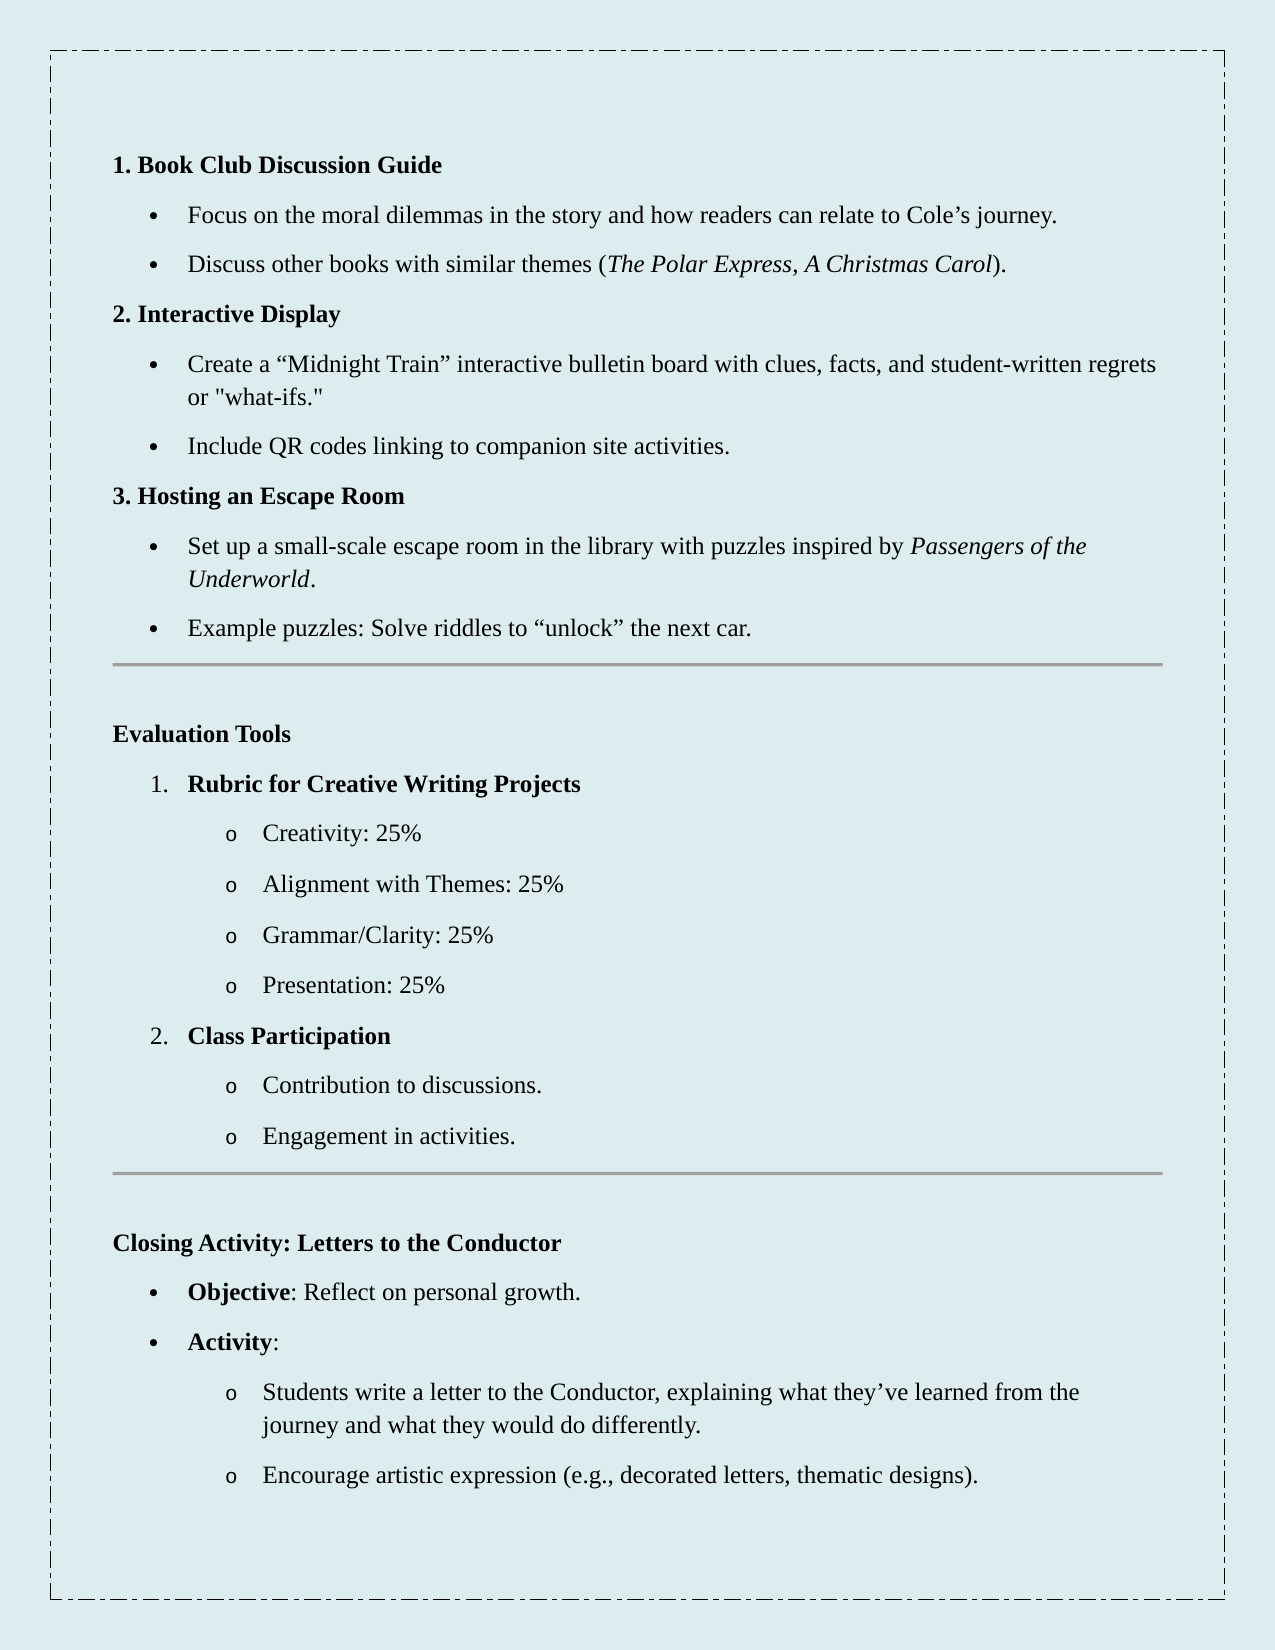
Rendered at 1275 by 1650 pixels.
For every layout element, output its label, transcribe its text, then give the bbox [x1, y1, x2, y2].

list Engagement in activities. [225, 1121, 1162, 1151]
list Activity: [150, 1327, 1162, 1356]
list Set up a small-scale escape room in the library with puzzles inspired by Passengers of the Underworld. [150, 531, 1162, 593]
list Encourage artistic expression (e.g., decorated letters, thematic designs). [225, 1460, 1162, 1490]
list Grammar/Clarity: 25% [225, 920, 1162, 949]
list Focus on the moral dilemmas in the story and how readers can relate to Cole’s journey. [150, 200, 1162, 228]
list Rubric for Creative Writing Projects [150, 769, 1162, 797]
text Evaluation Tools [112, 719, 1162, 748]
list Presentation: 25% [225, 970, 1162, 1000]
list Creativity: 25% [225, 818, 1162, 848]
list Discuss other books with similar themes (The Polar Express, A Christmas Carol). [150, 249, 1162, 278]
list Students write a letter to the Conductor, explaining what they’ve learned from the journey and what they would do differently. [225, 1377, 1162, 1439]
list Alignment with Themes: 25% [225, 869, 1162, 899]
list Class Participation [150, 1021, 1162, 1050]
list Objective: Reflect on personal growth. [150, 1277, 1162, 1306]
text 3. Hosting an Escape Room [112, 481, 1162, 510]
text 1. Book Club Discussion Guide [112, 150, 1162, 179]
list Create a “Midnight Train” interactive bulletin board with clues, facts, and student-written regrets or "what-ifs." [150, 349, 1162, 411]
list Include QR codes linking to companion site activities. [150, 431, 1162, 460]
text 2. Interactive Display [112, 299, 1162, 328]
list Contribution to discussions. [225, 1071, 1162, 1100]
text Closing Activity: Letters to the Conductor [112, 1228, 1162, 1256]
list Example puzzles: Solve riddles to “unlock” the next car. [150, 613, 1162, 642]
